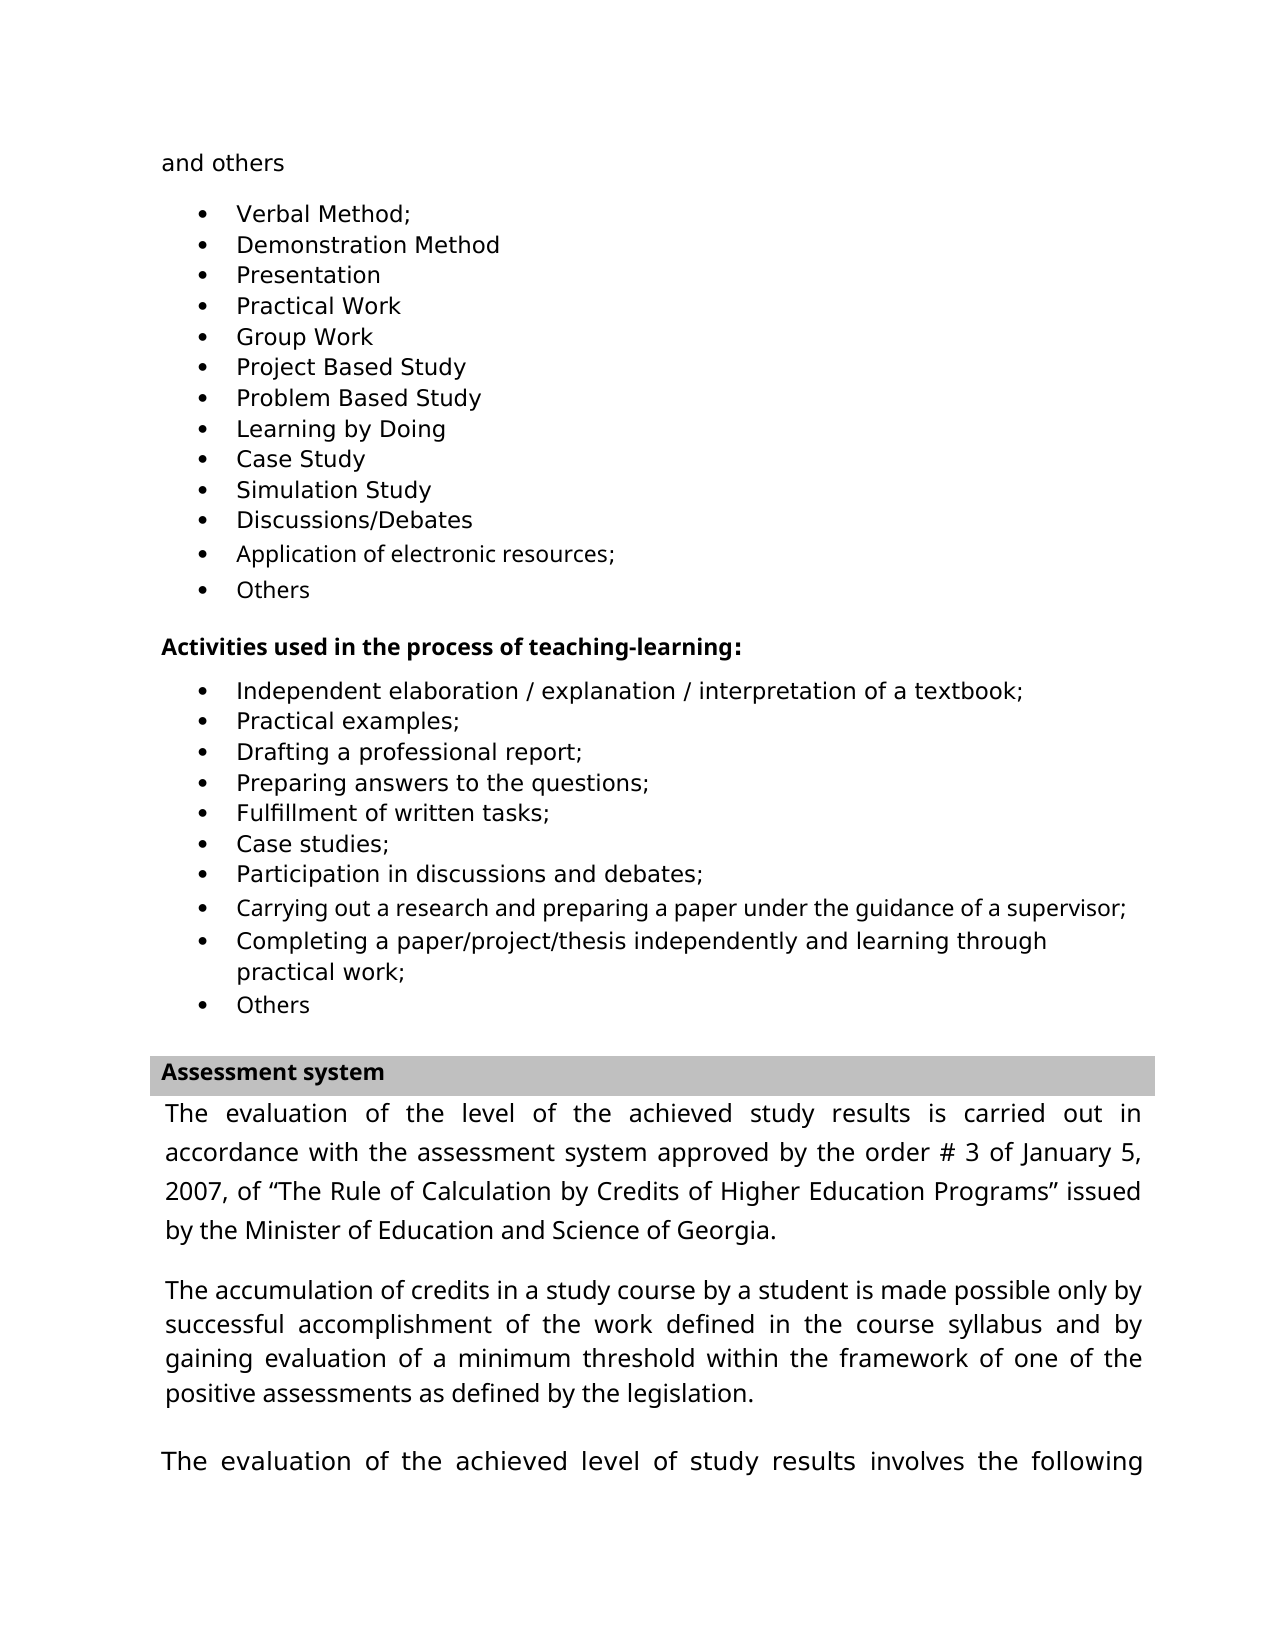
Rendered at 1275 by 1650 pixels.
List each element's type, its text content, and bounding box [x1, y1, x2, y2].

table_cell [150, 1096, 1155, 1477]
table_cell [150, 150, 1155, 1056]
table_cell Assessment system [150, 1056, 1155, 1096]
